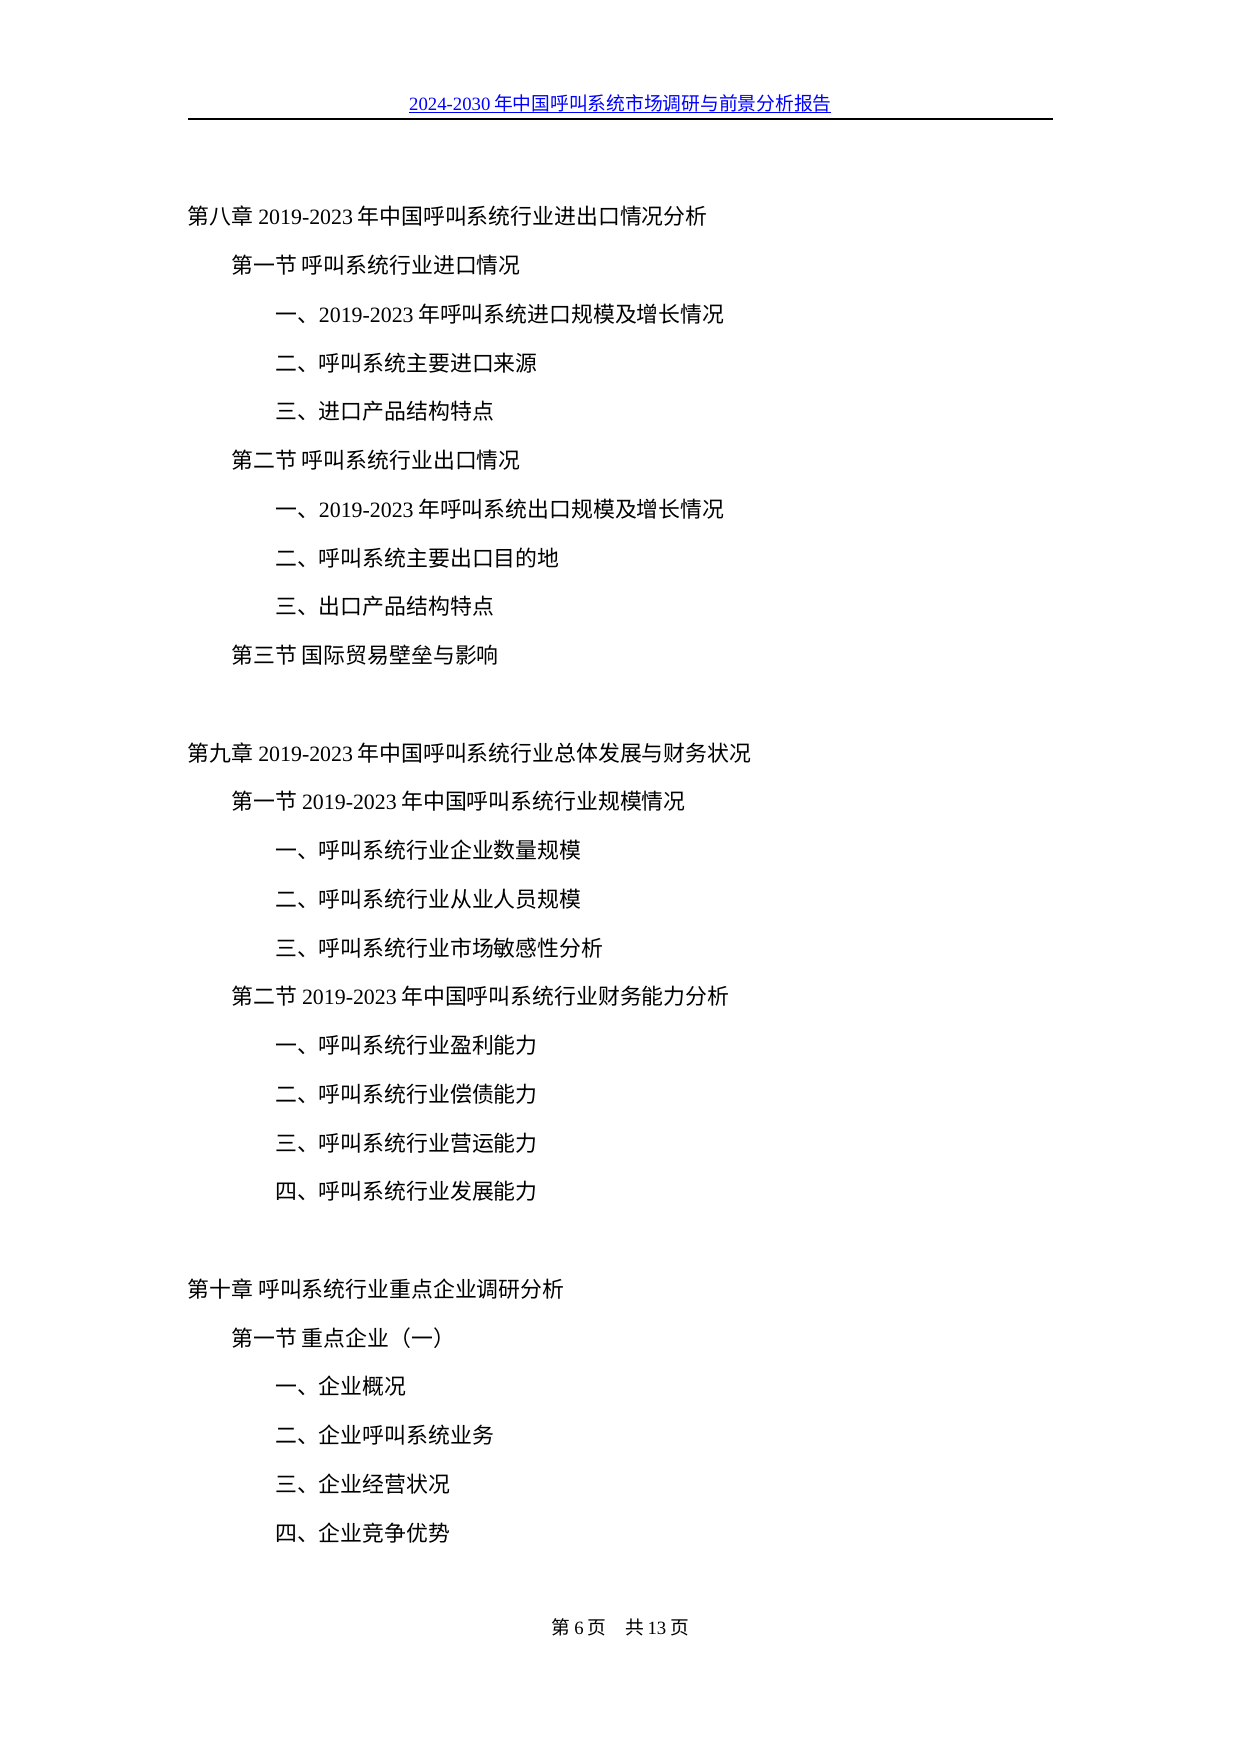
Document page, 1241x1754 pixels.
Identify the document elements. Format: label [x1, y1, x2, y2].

text [187, 150, 1053, 1548]
